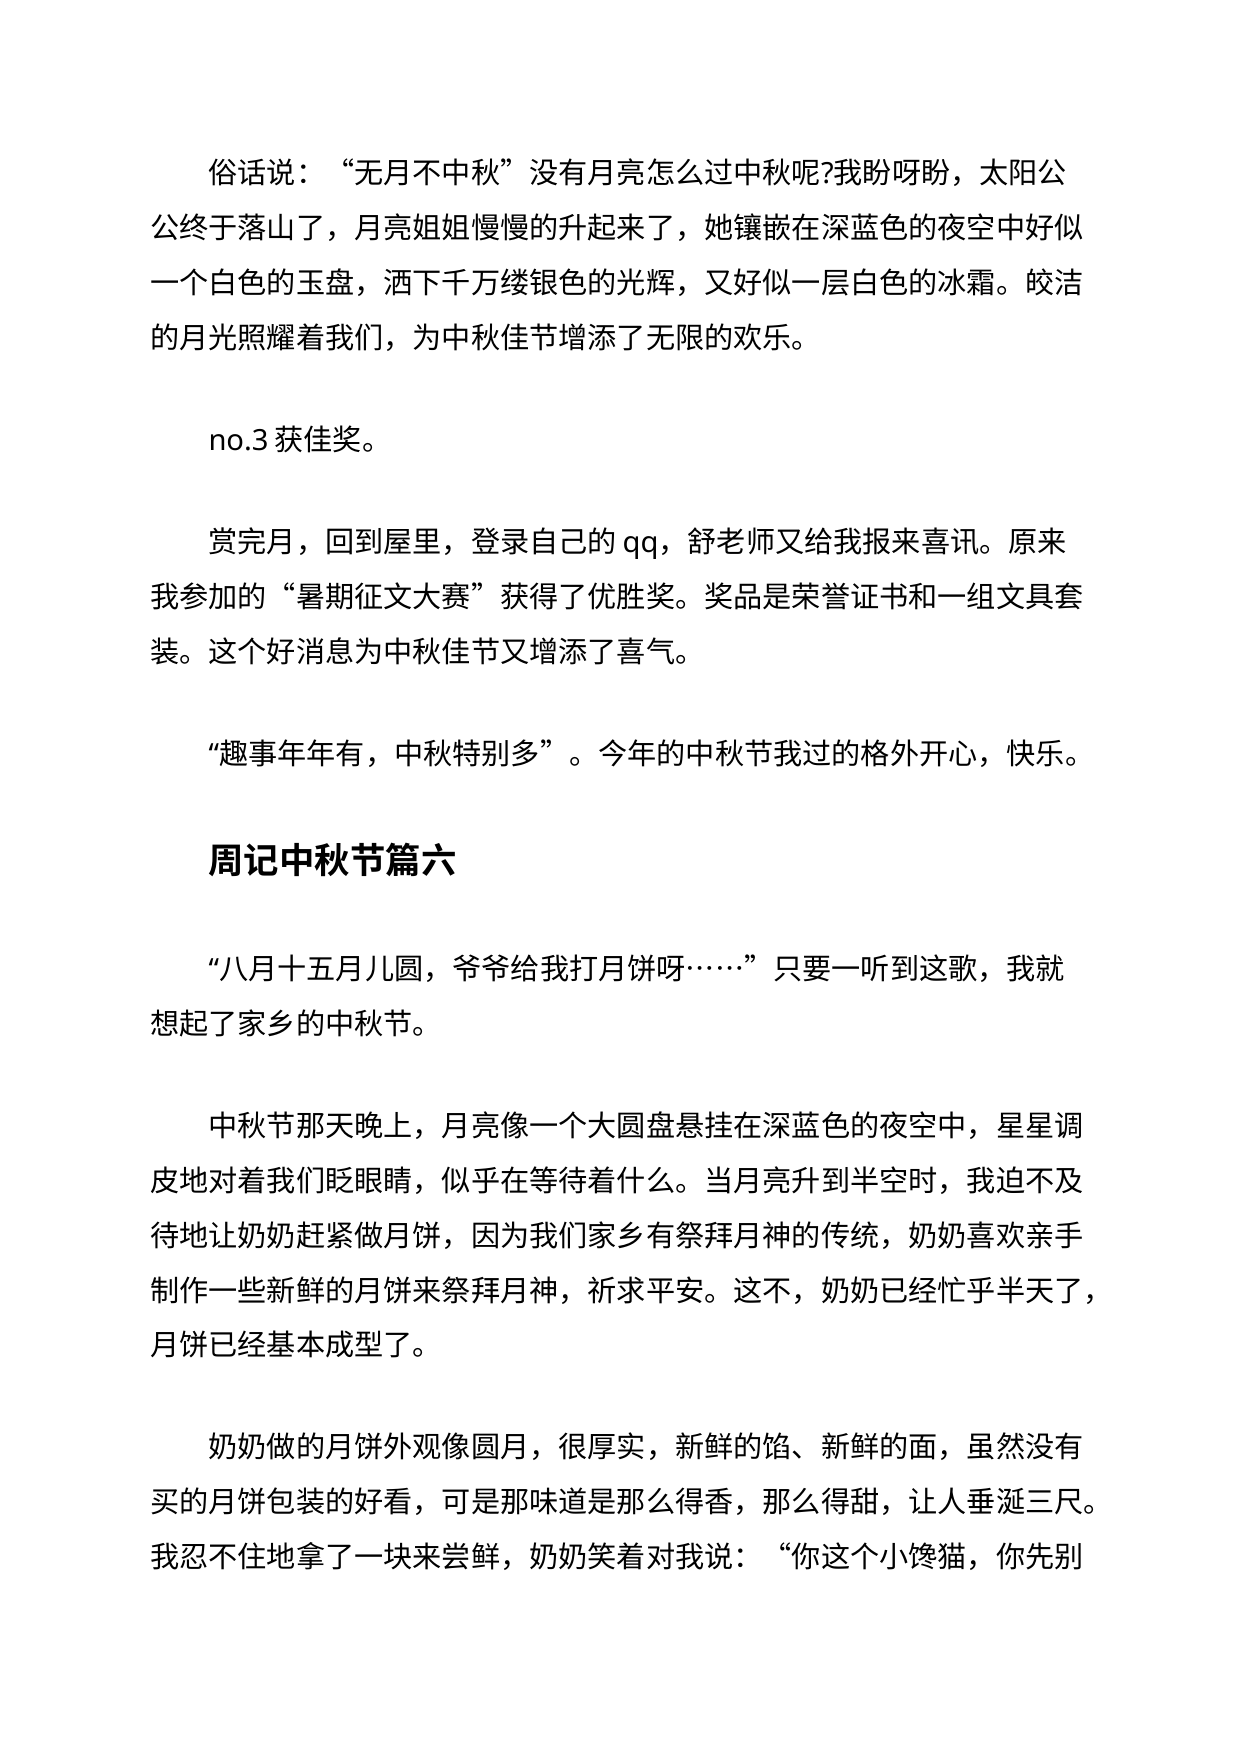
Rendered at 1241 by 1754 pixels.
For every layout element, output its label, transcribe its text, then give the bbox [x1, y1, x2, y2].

text 俗话说：“无月不中秋”没有月亮怎么过中秋呢?我盼呀盼，太阳公公终于落山了，月亮姐姐慢慢的升起来了，她镶嵌在深蓝色的夜空中好似一个白色的玉盘，洒下千万缕银色的光辉，又好似一层白色的冰霜。皎洁的月光照耀着我们，为中秋佳节增添了无限的欢乐。 [150, 150, 1090, 357]
text “八月十五月儿圆，爷爷给我打月饼呀……”只要一听到这歌，我就想起了家乡的中秋节。 [150, 946, 1090, 1043]
text “趣事年年有，中秋特别多”。今年的中秋节我过的格外开心，快乐。 [150, 730, 1090, 773]
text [150, 1424, 1090, 1576]
text 中秋节那天晚上，月亮像一个大圆盘悬挂在深蓝色的夜空中，星星调皮地对着我们眨眼睛，似乎在等待着什么。当月亮升到半空时，我迫不及待地让奶奶赶紧做月饼，因为我们家乡有祭拜月神的传统，奶奶喜欢亲手制作一些新鲜的月饼来祭拜月神，祈求平安。这不，奶奶已经忙乎半天了，月饼已经基本成型了。 [150, 1102, 1090, 1364]
text 周记中秋节篇六 [150, 832, 1090, 883]
text no.3获佳奖。 [150, 417, 1090, 459]
text 赏完月，回到屋里，登录自己的qq，舒老师又给我报来喜讯。原来我参加的“暑期征文大赛”获得了优胜奖。奖品是荣誉证书和一组文具套装。这个好消息为中秋佳节又增添了喜气。 [150, 518, 1090, 671]
